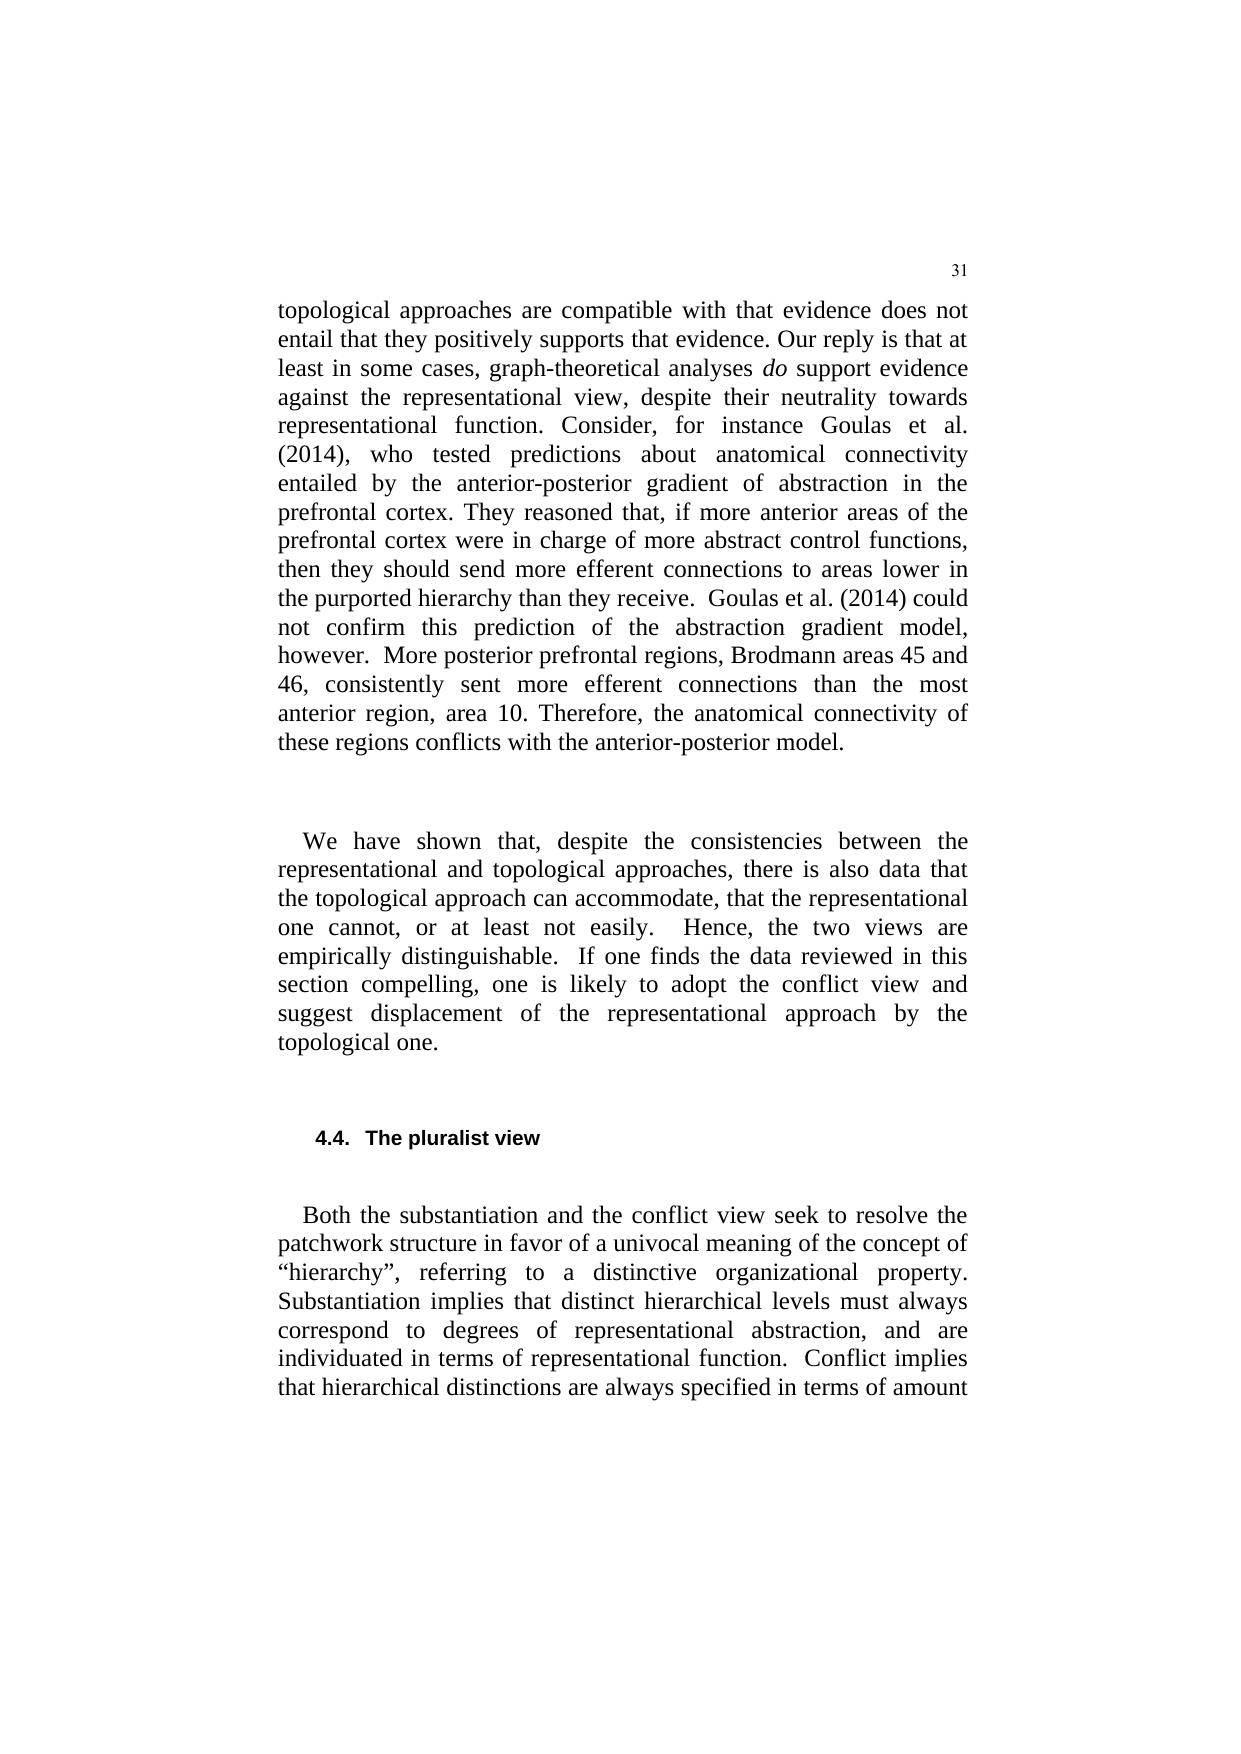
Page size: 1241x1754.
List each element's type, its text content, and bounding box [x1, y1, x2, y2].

text We have shown that, despite the consistencies between the representational and topological approaches, there is also data that the topological approach can accommodate, that the representational one cannot, or at least not easily. Hence, the two views are empirically distinguishable. If one finds the data reviewed in this section compelling, one is likely to adopt the conflict view and suggest displacement of the representational approach by the topological one. [278, 826, 968, 1056]
subtitle The pluralist view [315, 1126, 968, 1150]
